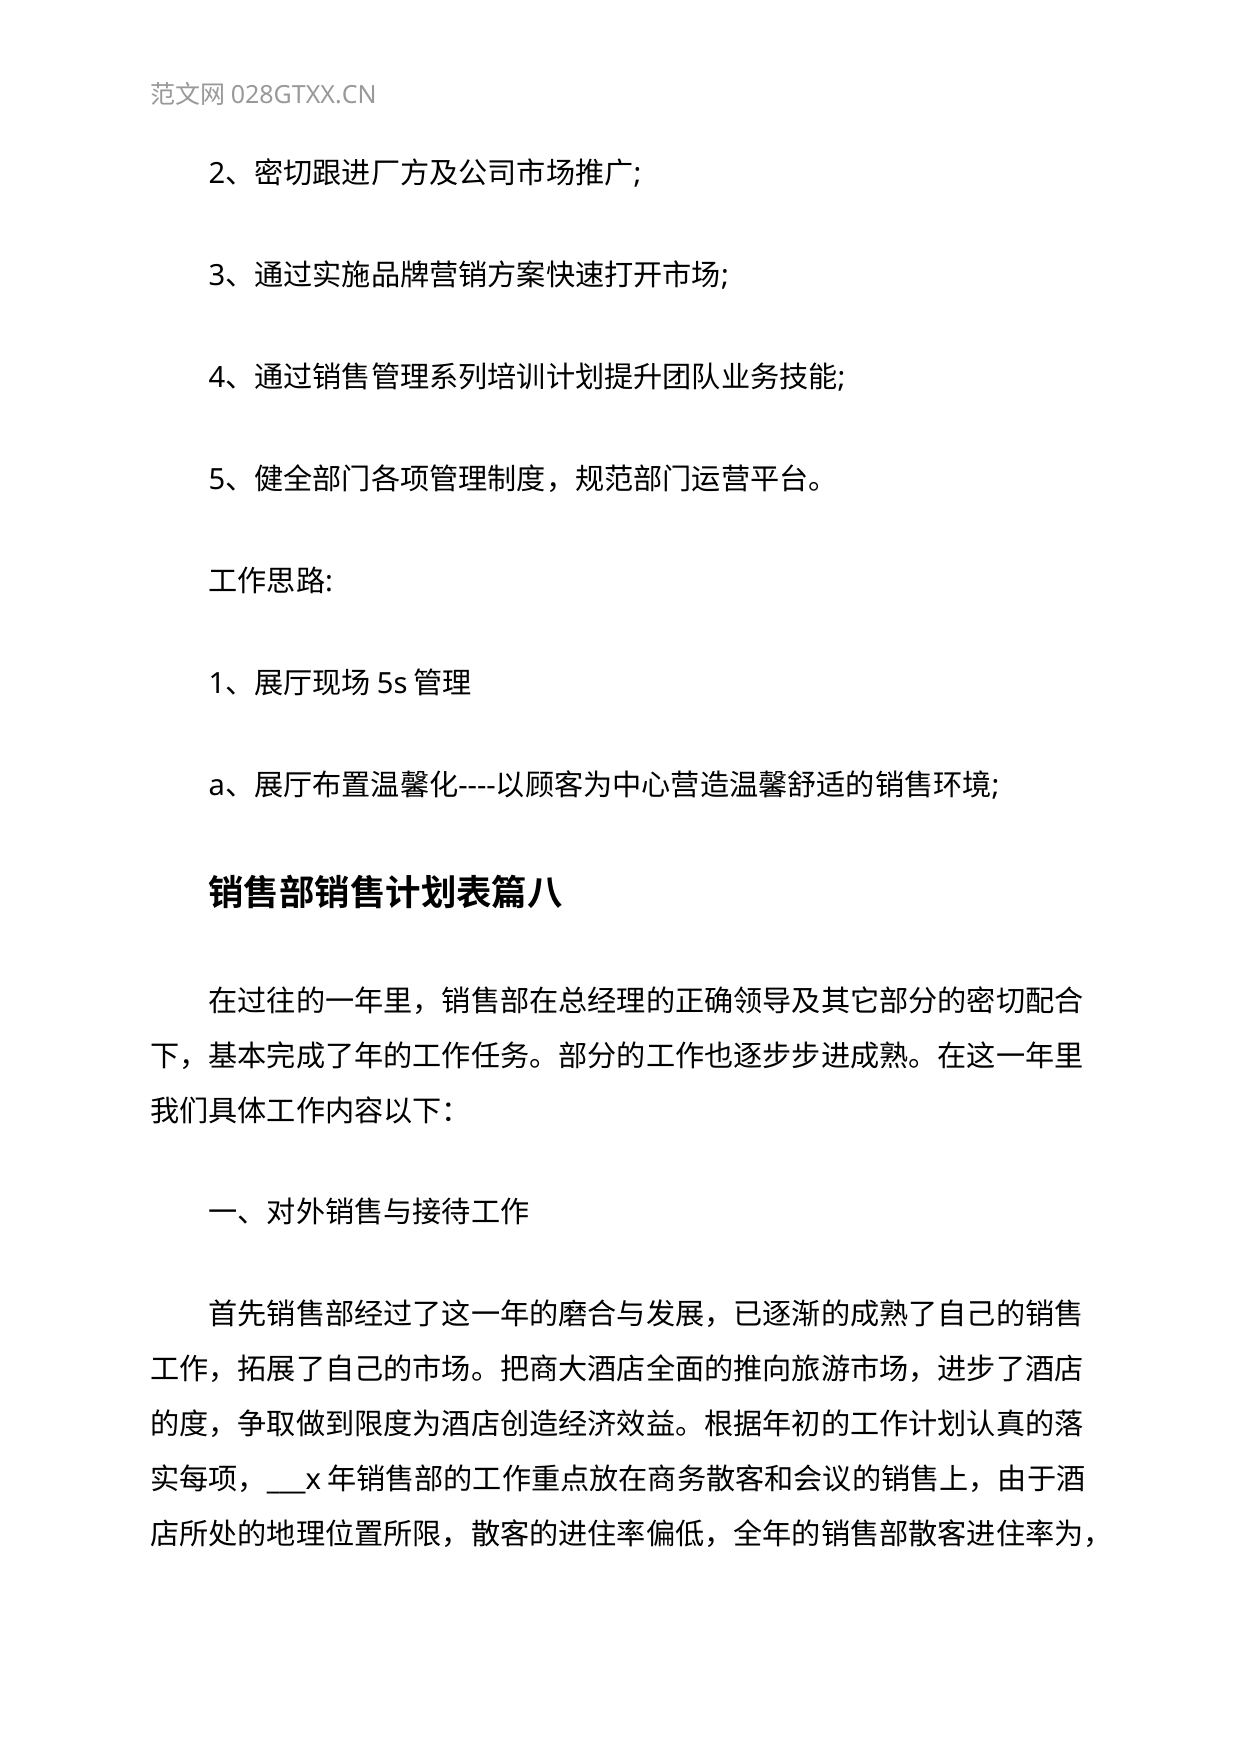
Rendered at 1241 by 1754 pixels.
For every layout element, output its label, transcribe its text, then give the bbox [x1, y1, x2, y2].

text 工作思路: [150, 558, 1090, 600]
text 5、健全部门各项管理制度，规范部门运营平台。 [150, 456, 1090, 498]
text 一、对外销售与接待工作 [150, 1189, 1090, 1231]
text 4、通过销售管理系列培训计划提升团队业务技能; [150, 354, 1090, 396]
text 1、展厅现场5s管理 [150, 660, 1090, 702]
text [150, 1291, 1090, 1553]
text 2、密切跟进厂方及公司市场推广; [150, 150, 1090, 192]
text 在过往的一年里，销售部在总经理的正确领导及其它部分的密切配合下，基本完成了年的工作任务。部分的工作也逐步步进成熟。在这一年里我们具体工作内容以下： [150, 977, 1090, 1129]
text 销售部销售计划表篇八 [150, 864, 1090, 915]
text 3、通过实施品牌营销方案快速打开市场; [150, 252, 1090, 294]
text a、展厅布置温馨化----以顾客为中心营造温馨舒适的销售环境; [150, 762, 1090, 804]
